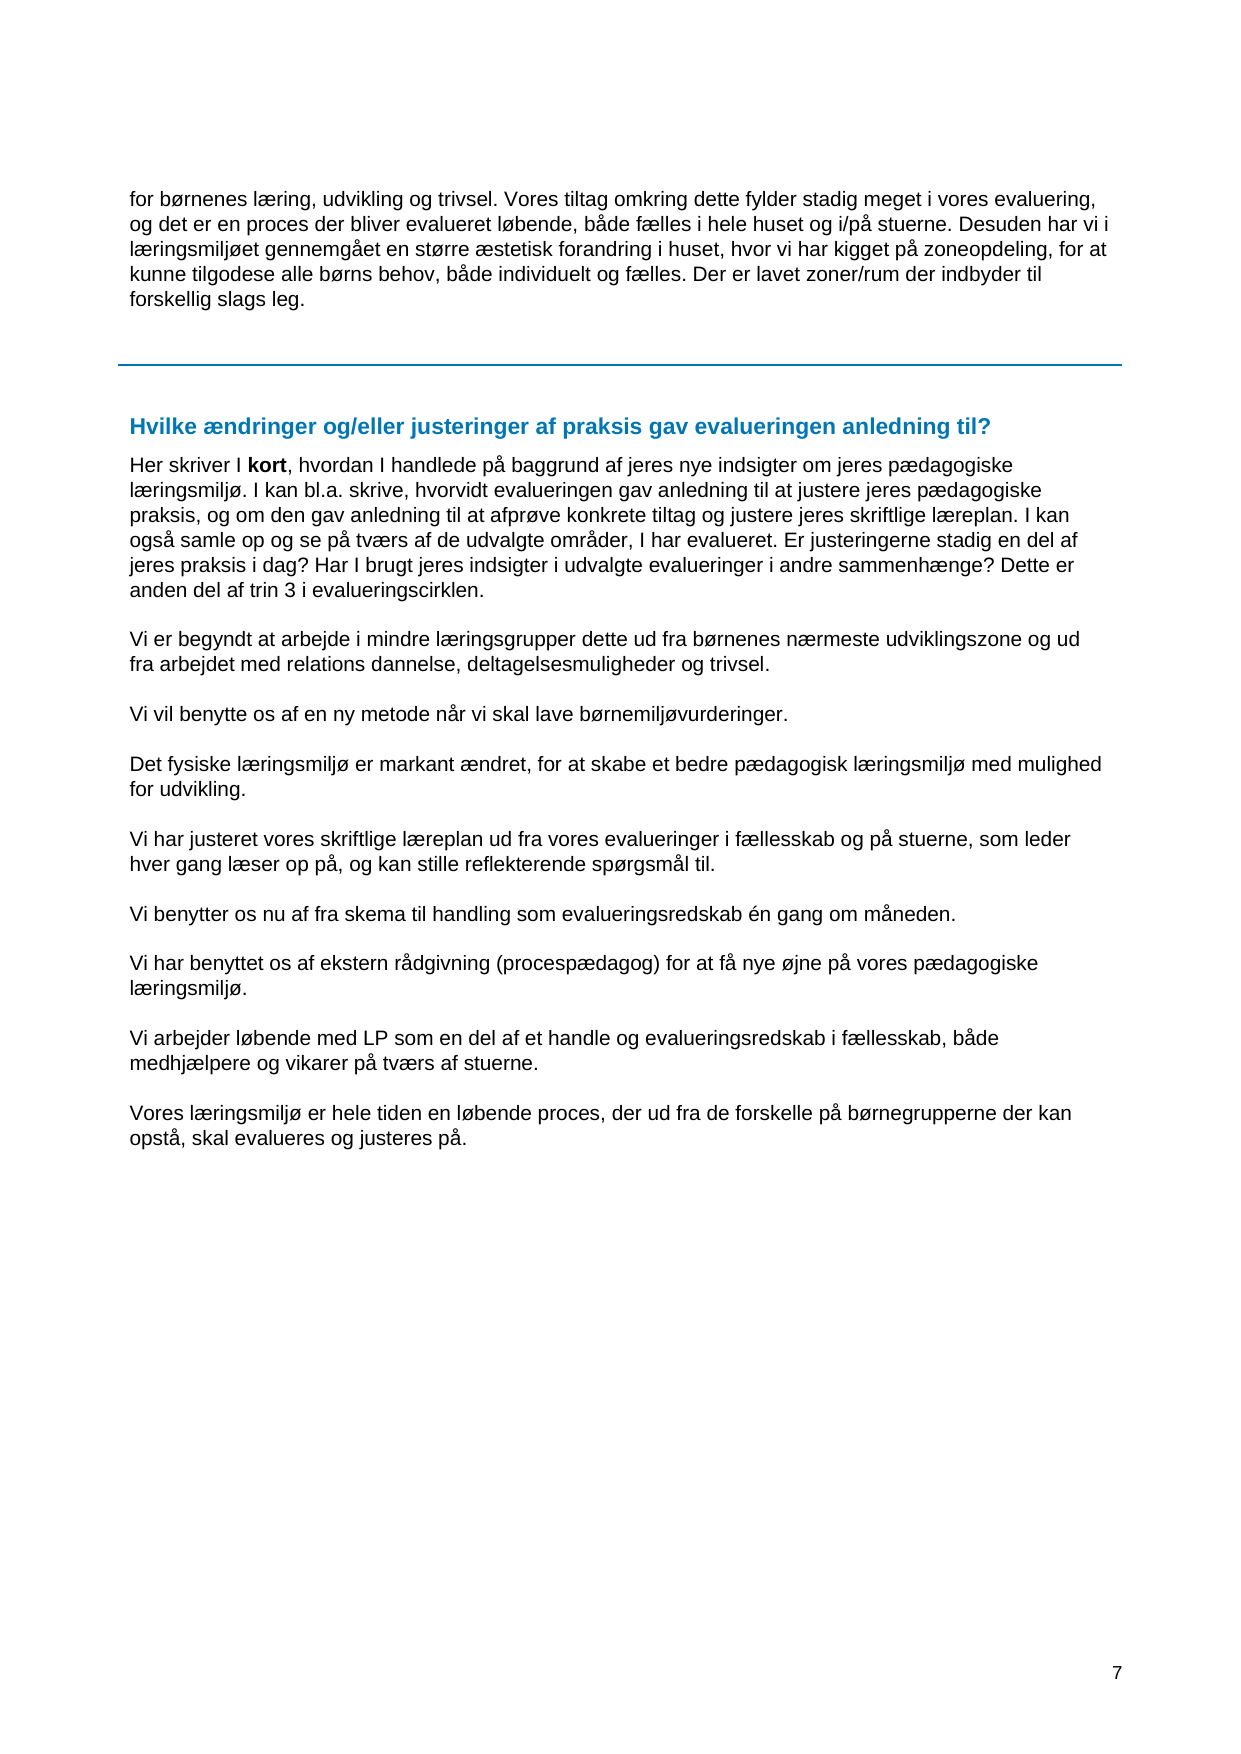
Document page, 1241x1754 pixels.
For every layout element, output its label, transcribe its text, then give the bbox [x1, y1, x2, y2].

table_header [118, 148, 1122, 359]
table_header Hvilke ændringer og/eller justeringer af praksis gav evalueringen anledning til? Her skriver I kort, hvordan I handlede på baggrund af jeres nye indsigter om jeres pædagogiske læringsmiljø. I kan bl.a. skrive, hvorvidt evalueringen gav anledning til at justere jeres pædagogiske praksis, og om den gav anledning til at afprøve konkrete tiltag og justere jeres skriftlige læreplan. I kan også samle op og se på tværs af de udvalgte områder, I har evalueret. Er justeringerne stadig en del af jeres praksis i dag? Har I brugt jeres indsigter i udvalgte evalueringer i andre sammenhænge? Dette er anden del af trin 3 i evalueringscirklen. Vi er begyndt at arbejde i mindre læringsgrupper dette ud fra børnenes nærmeste udviklingszone og ud fra arbejdet med relations dannelse, deltagelsesmuligheder og trivsel. Vi vil benytte os af en ny metode når vi skal lave børnemiljøvurderinger. Det fysiske læringsmiljø er markant ændret, for at skabe et bedre pædagogisk læringsmiljø med mulighed for udvikling. Vi har justeret vores skriftlige læreplan ud fra vores evalueringer i fællesskab og på stuerne, som leder hver gang læser op på, og kan stille reflekterende spørgsmål til. Vi benytter os nu af fra skema til handling som evalueringsredskab én gang om måneden. Vi har benyttet os af ekstern rådgivning (procespædagog) for at få nye øjne på vores pædagogiske læringsmiljø. Vi arbejder løbende med LP som en del af et handle og evalueringsredskab i fællesskab, både medhjælpere og vikarer på tværs af stuerne. Vores læringsmiljø er hele tiden en løbende proces, der ud fra de forskelle på børnegrupperne der kan opstå, skal evalueres og justeres på. [118, 372, 1122, 1198]
